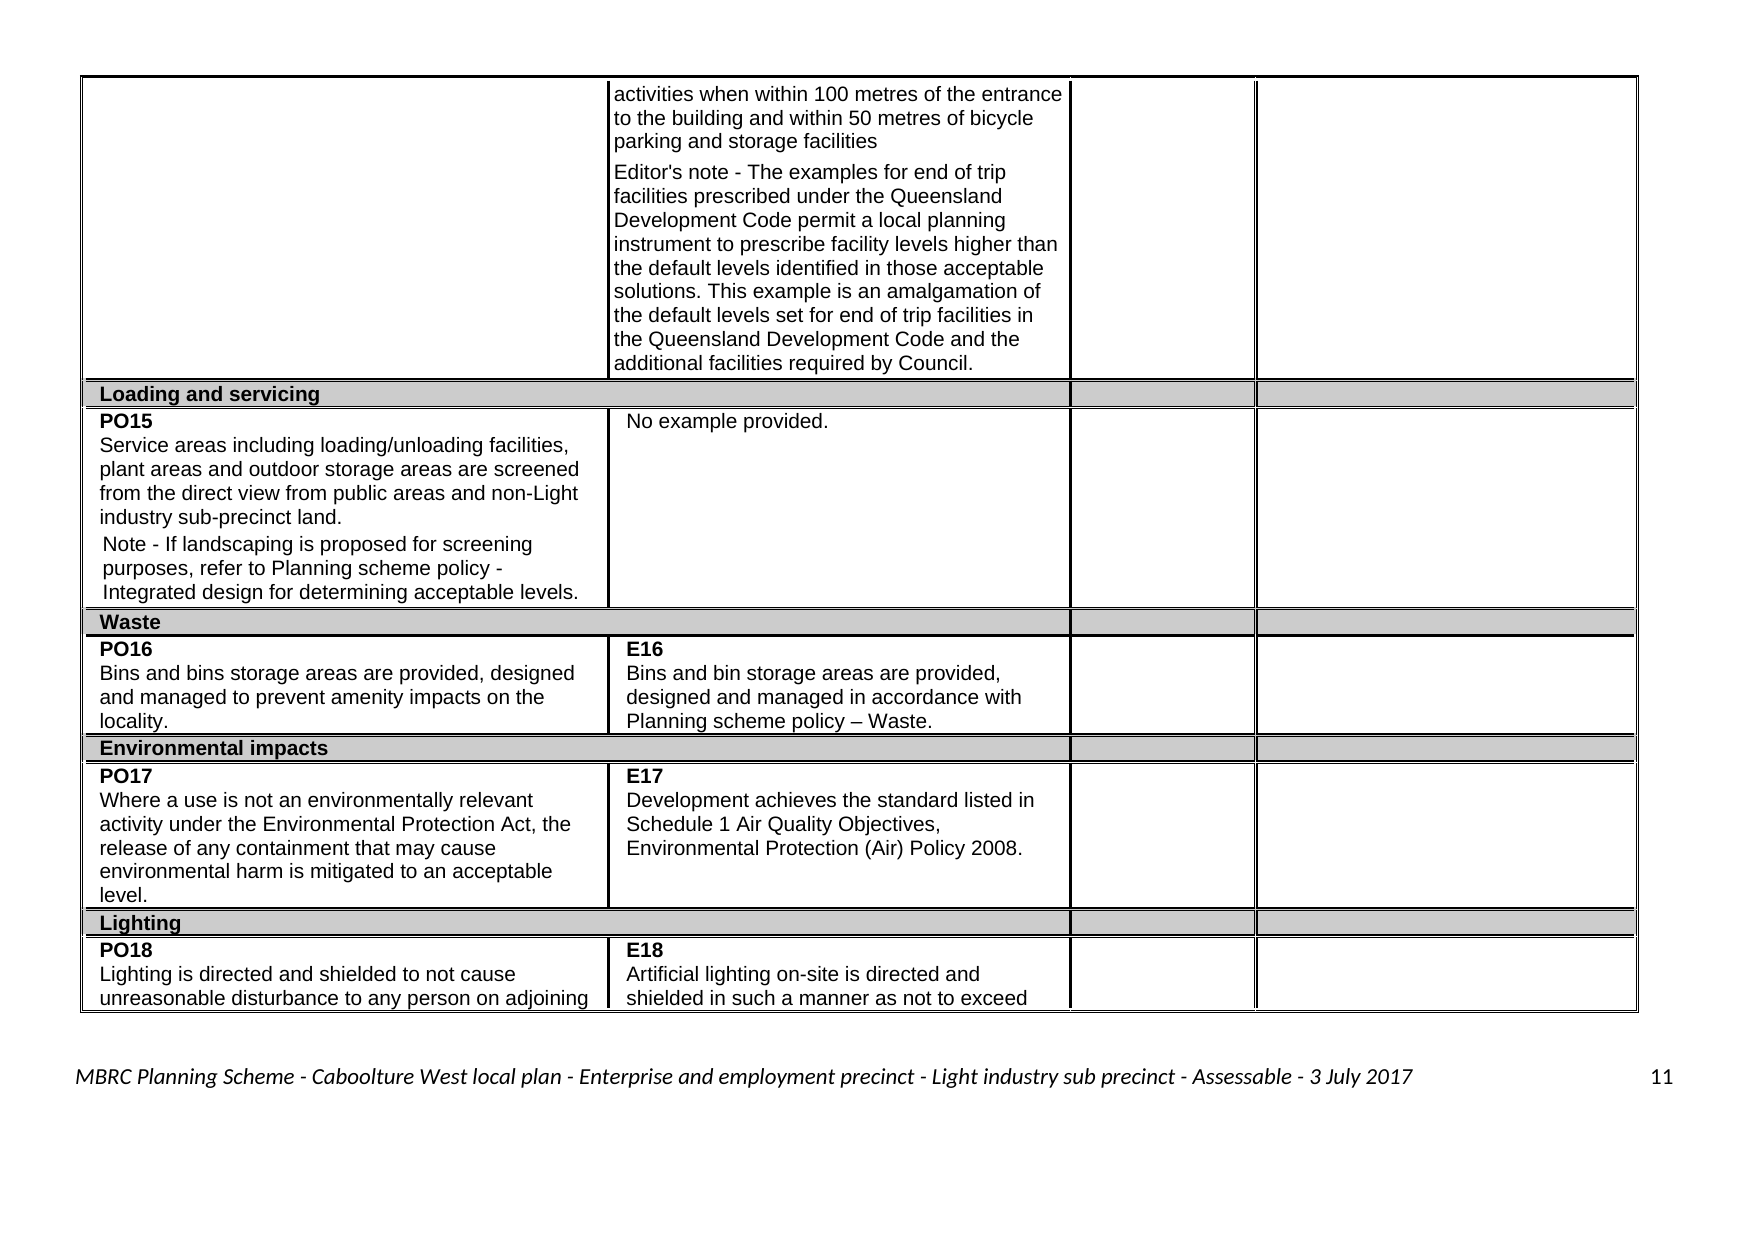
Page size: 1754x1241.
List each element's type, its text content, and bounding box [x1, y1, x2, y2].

table_cell [1070, 934, 1256, 1009]
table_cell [608, 938, 1070, 1009]
table_cell [1258, 733, 1636, 760]
table_cell [1072, 911, 1254, 934]
table_cell [1072, 409, 1254, 607]
table_cell [1070, 77, 1256, 378]
table_cell [1256, 607, 1637, 634]
table_cell [1072, 637, 1254, 733]
table_cell E16 Bins and bin storage areas are provided, designed and managed in accordance with Planning scheme policy – Waste. [610, 637, 1069, 733]
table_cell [83, 934, 608, 1009]
table_cell [1258, 760, 1636, 907]
table_cell [1256, 406, 1637, 607]
table_cell [1072, 737, 1254, 760]
table_cell Environmental impacts [83, 733, 1069, 760]
table_cell [1072, 382, 1254, 406]
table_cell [608, 78, 1070, 378]
table_cell Loading and servicing [83, 378, 1069, 406]
table_cell [1258, 378, 1636, 406]
table_cell [1258, 634, 1636, 733]
table_cell [1258, 907, 1636, 934]
table_cell [1256, 934, 1636, 1009]
table_cell PO16 Bins and bins storage areas are provided, designed and managed to prevent amenity impacts on the locality. [83, 634, 607, 733]
table_cell [1072, 610, 1254, 634]
table_cell [1256, 78, 1636, 378]
table_cell [1072, 764, 1254, 907]
table_cell PO15 Service areas including loading/unloading facilities, plant areas and outdoor storage areas are screened from the direct view from public areas and non-Light industry sub-precinct land. [81, 406, 608, 607]
table_cell Waste [81, 607, 1070, 634]
table_cell No example provided. [610, 409, 1069, 607]
table_cell E17 Development achieves the standard listed in Schedule 1 Air Quality Objectives, Environmental Protection (Air) Policy 2008. [610, 764, 1069, 907]
table_cell Lighting [83, 907, 1069, 934]
table_cell PO17 Where a use is not an environmentally relevant activity under the Environmental Protection Act, the release of any containment that may cause environmental harm is mitigated to an acceptable level. [83, 760, 607, 907]
